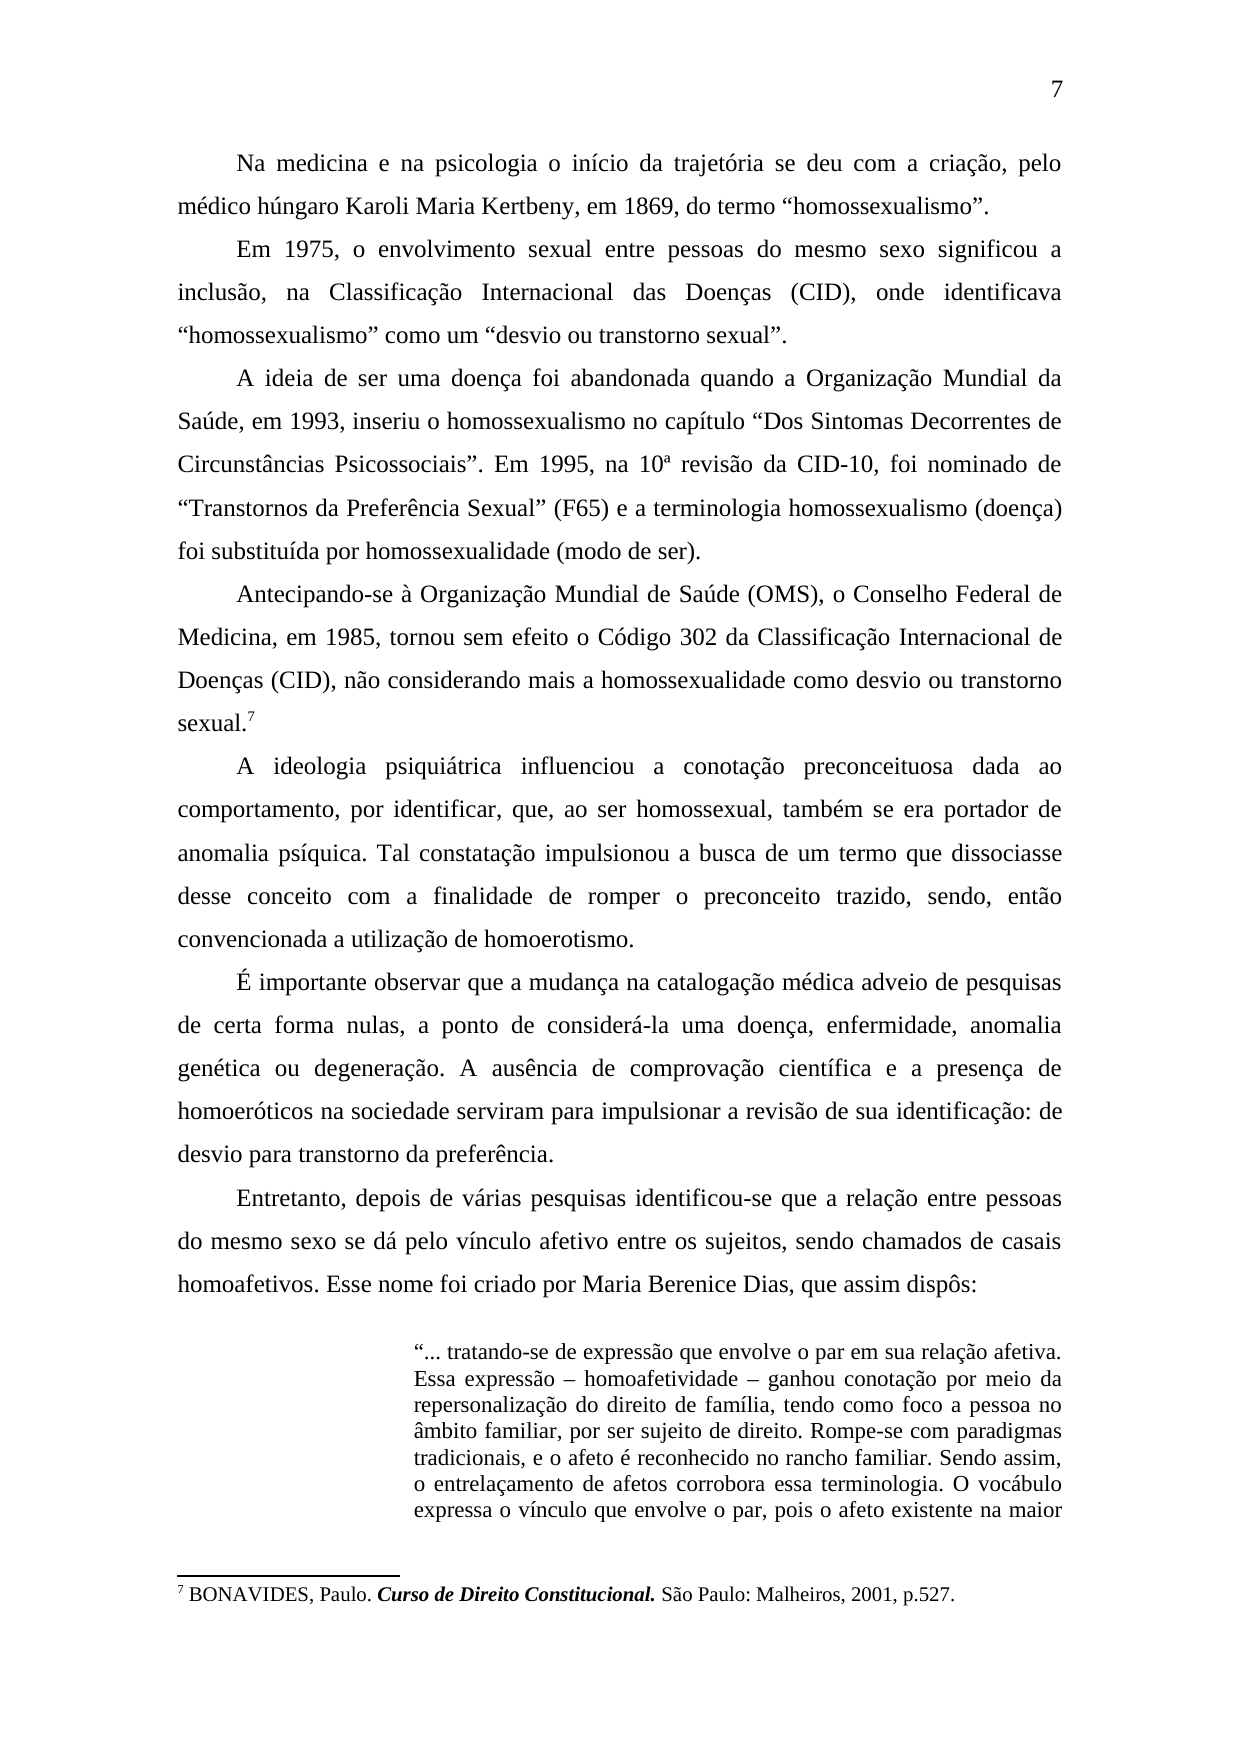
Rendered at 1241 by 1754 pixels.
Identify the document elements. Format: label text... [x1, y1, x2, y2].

text A ideia de ser uma doença foi abandonada quando a Organização Mundial da Saúde, em 1993, inseriu o homossexualismo no capítulo “Dos Sintomas Decorrentes de Circunstâncias Psicossociais”. Em 1995, na 10ª revisão da CID-10, foi nominado de “Transtornos da Preferência Sexual” (F65) e a terminologia homossexualismo (doença) foi substituída por homossexualidade (modo de ser). [177, 363, 1063, 564]
text Em 1975, o envolvimento sexual entre pessoas do mesmo sexo significou a inclusão, na Classificação Internacional das Doenças (CID), onde identificava “homossexualismo” como um “desvio ou transtorno sexual”. [177, 234, 1063, 349]
text A ideologia psiquiátrica influenciou a conotação preconceituosa dada ao comportamento, por identificar, que, ao ser homossexual, também se era portador de anomalia psíquica. Tal constatação impulsionou a busca de um termo que dissociasse desse conceito com a finalidade de romper o preconceito trazido, sendo, então convencionada a utilização de homoerotismo. [177, 751, 1063, 953]
text Entretanto, depois de várias pesquisas identificou-se que a relação entre pessoas do mesmo sexo se dá pelo vínculo afetivo entre os sujeitos, sendo chamados de casais homoafetivos. Esse nome foi criado por Maria Berenice Dias, que assim dispôs: [177, 1183, 1063, 1298]
text Na medicina e na psicologia o início da trajetória se deu com a criação, pelo médico húngaro Karoli Maria Kertbeny, em 1869, do termo “homossexualismo”. [177, 148, 1063, 219]
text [413, 1338, 1063, 1523]
text Antecipando-se à Organização Mundial de Saúde (OMS), o Conselho Federal de Medicina, em 1985, tornou sem efeito o Código 302 da Classificação Internacional de Doenças (CID), não considerando mais a homossexualidade como desvio ou transtorno sexual. [177, 579, 1063, 737]
text É importante observar que a mudança na catalogação médica adveio de pesquisas de certa forma nulas, a ponto de considerá-la uma doença, enfermidade, anomalia genética ou degeneração. A ausência de comprovação científica e a presença de homoeróticos na sociedade serviram para impulsionar a revisão de sua identificação: de desvio para transtorno da preferência. [177, 967, 1063, 1168]
